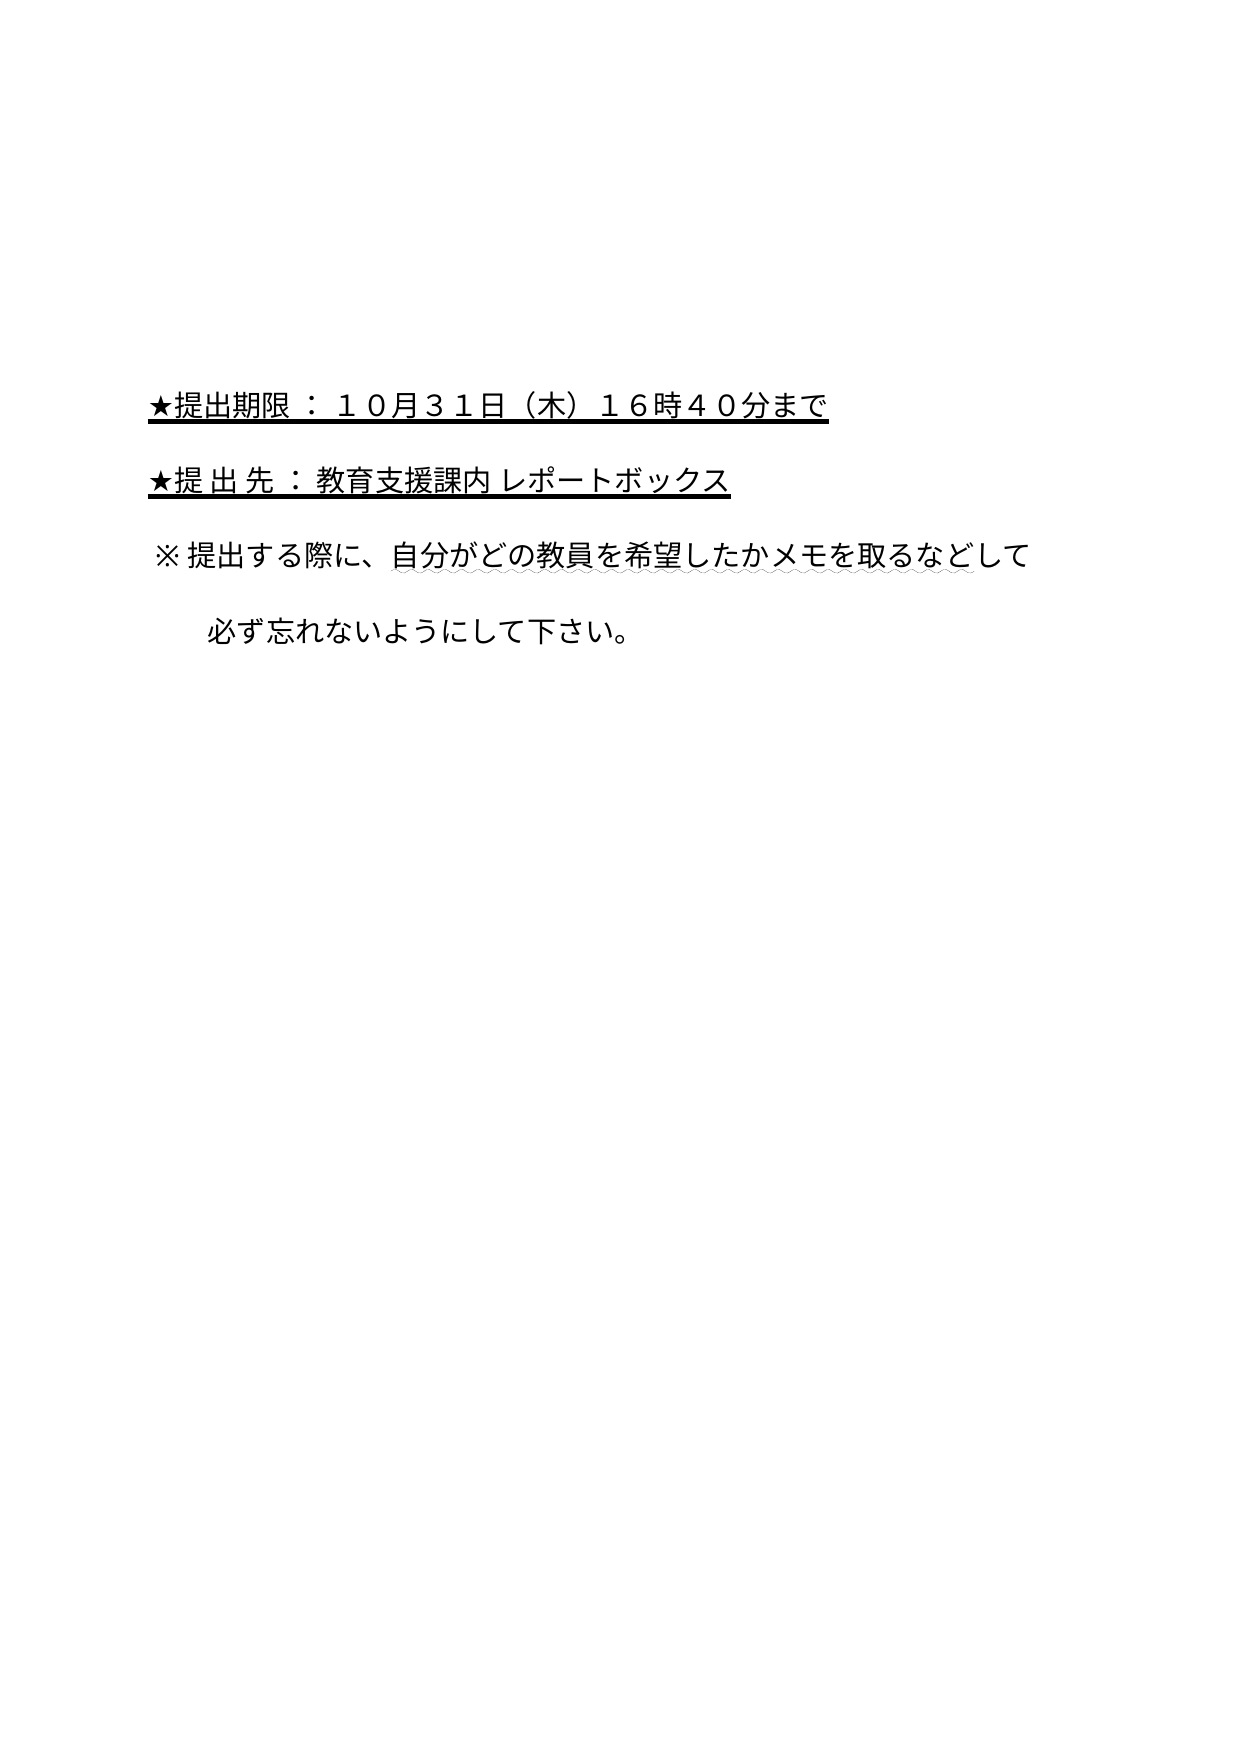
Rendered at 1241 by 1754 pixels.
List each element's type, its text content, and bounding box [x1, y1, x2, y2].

text ★提出期限 ： １０月３１日（木）１６時４０分まで [148, 367, 1092, 442]
text ※ 提出する際に、自分がどの教員を希望したかメモを取るなどして [148, 517, 1092, 592]
text ★提 出 先 ： 教育支援課内 レポートボックス [148, 442, 1092, 517]
text 必ず忘れないようにして下さい。 [169, 592, 1092, 667]
